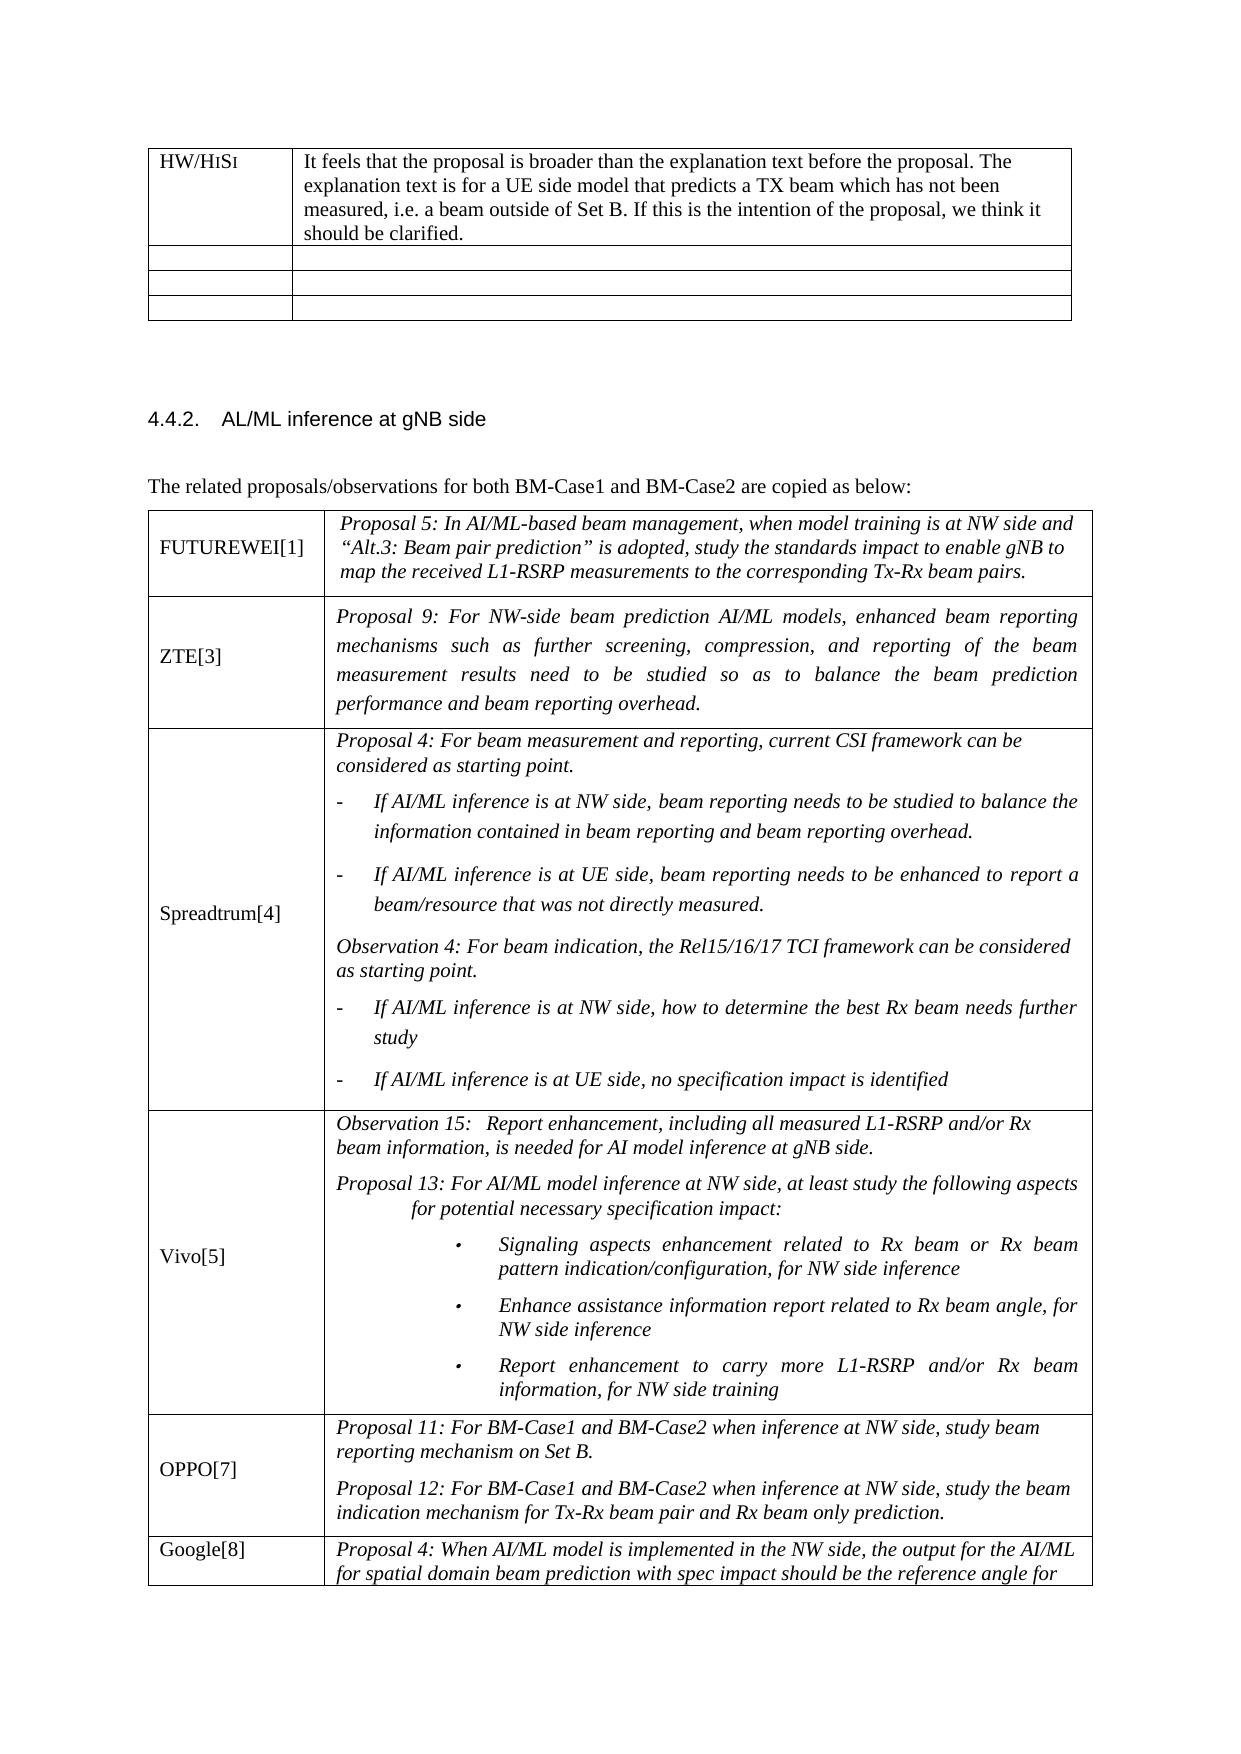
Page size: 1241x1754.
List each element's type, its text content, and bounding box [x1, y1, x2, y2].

table_cell Proposal 9: For NW-side beam prediction AI/ML models, enhanced beam reporting mechanisms such as further screening, compression, and reporting of the beam measurement results need to be studied so as to balance the beam prediction performance and beam reporting overhead. [325, 597, 1092, 727]
text The related proposals/observations for both BM-Case1 and BM-Case2 are copied as below: [148, 474, 1093, 498]
table_cell Observation 15: Report enhancement, including all measured L1-RSRP and/or Rx beam information, is needed for AI model inference at gNB side. Proposal 13: For AI/ML model inference at NW side, at least study the following aspects for potential necessary specification impact: Signaling aspects enhancement related to Rx beam or Rx beam pattern indication/configuration, for NW side inference Enhance assistance information report related to Rx beam angle, for NW side inference Report enhancement to carry more L1-RSRP and/or Rx beam information, for NW side training [325, 1111, 1092, 1414]
table_cell Spreadtrum[4] [149, 729, 324, 1110]
table_cell [149, 271, 292, 295]
subtitle AL/ML inference at gNB side [148, 407, 1093, 431]
table_header Proposal 5: In AI/ML-based beam management, when model training is at NW side and “Alt.3: Beam pair prediction” is adopted, study the standards impact to enable gNB to map the received L1-RSRP measurements to the corresponding Tx-Rx beam pairs. [325, 511, 1092, 596]
table_cell ZTE[3] [149, 597, 324, 727]
table_cell Proposal 11: For BM-Case1 and BM-Case2 when inference at NW side, study beam reporting mechanism on Set B. Proposal 12: For BM-Case1 and BM-Case2 when inference at NW side, study the beam indication mechanism for Tx-Rx beam pair and Rx beam only prediction. [325, 1415, 1092, 1536]
table_cell Proposal 4: For beam measurement and reporting, current CSI framework can be considered as starting point. If AI/ML inference is at NW side, beam reporting needs to be studied to balance the information contained in beam reporting and beam reporting overhead. If AI/ML inference is at UE side, beam reporting needs to be enhanced to report a beam/resource that was not directly measured. Observation 4: For beam indication, the Rel15/16/17 TCI framework can be considered as starting point. If AI/ML inference is at NW side, how to determine the best Rx beam needs further study If AI/ML inference is at UE side, no specification impact is identified [325, 729, 1092, 1110]
table_cell Google[8] [149, 1537, 324, 1585]
table_cell OPPO[7] [149, 1415, 324, 1536]
table_cell [293, 246, 1071, 270]
table_cell [149, 296, 292, 320]
table_cell [293, 271, 1071, 295]
table_cell Vivo[5] [149, 1111, 324, 1414]
table_cell HW/HiSi [149, 149, 292, 245]
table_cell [325, 1537, 1092, 1585]
table_header FUTUREWEI[1] [149, 511, 324, 596]
table_cell It feels that the proposal is broader than the explanation text before the proposal. The explanation text is for a UE side model that predicts a TX beam which has not been measured, i.e. a beam outside of Set B. If this is the intention of the proposal, we think it should be clarified. [293, 149, 1071, 245]
table_cell [149, 246, 292, 270]
table_cell [293, 296, 1071, 320]
